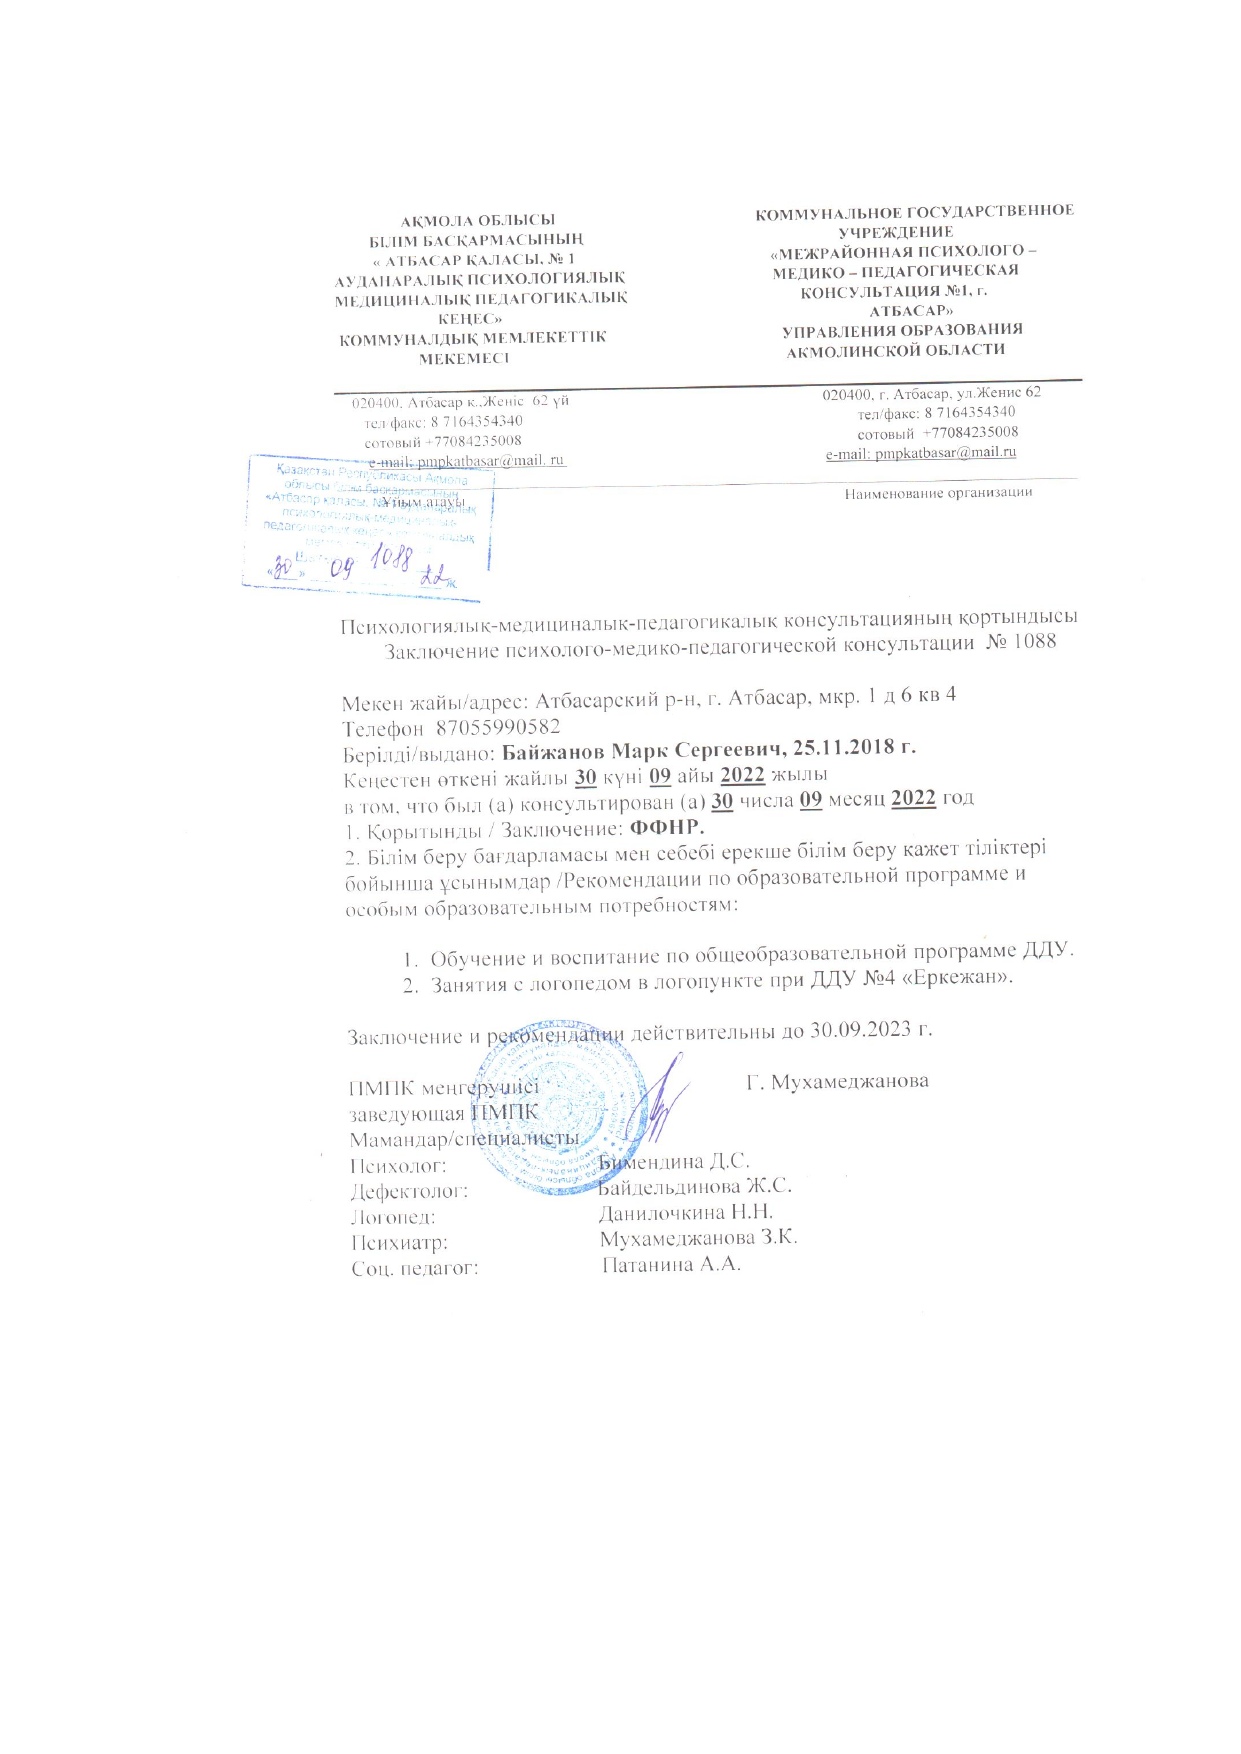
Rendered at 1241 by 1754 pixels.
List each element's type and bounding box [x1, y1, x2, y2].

picture [177, 118, 1152, 1459]
